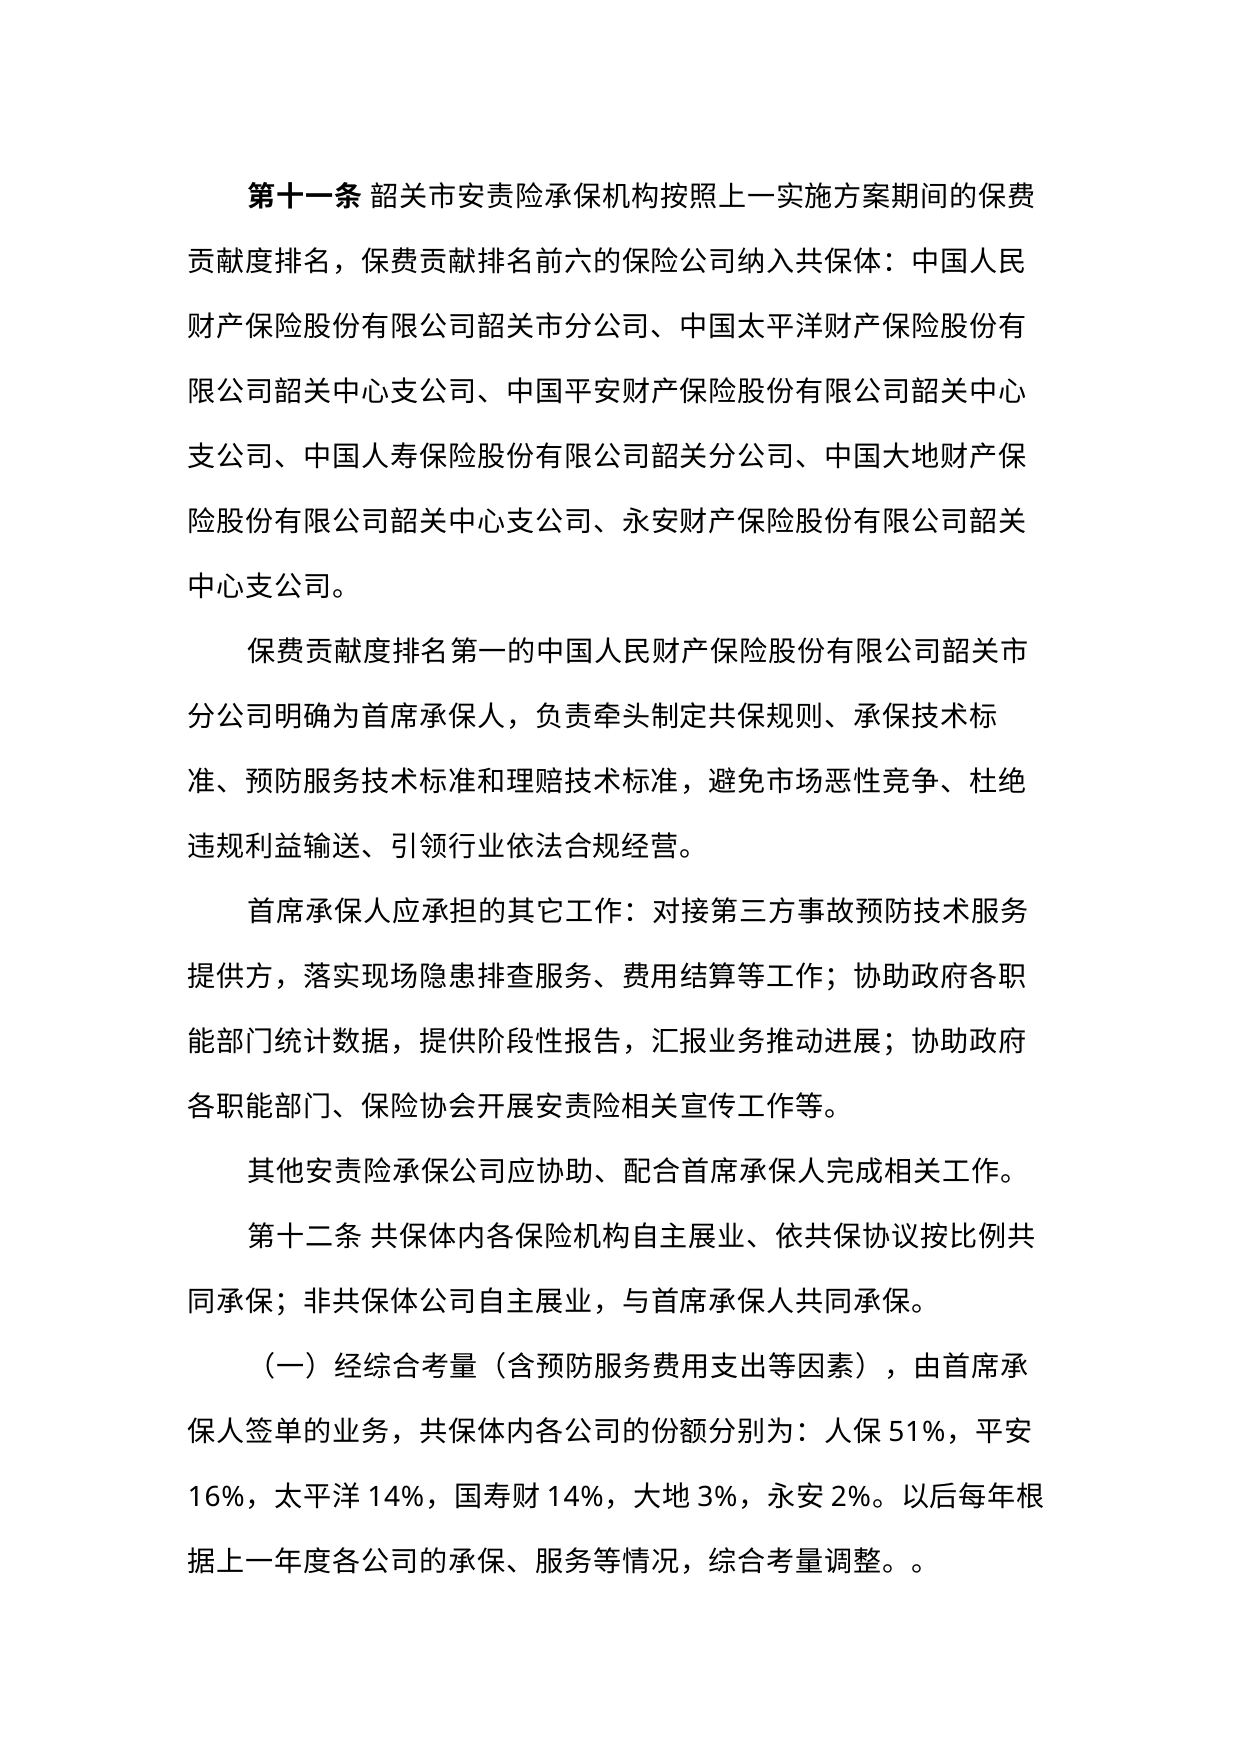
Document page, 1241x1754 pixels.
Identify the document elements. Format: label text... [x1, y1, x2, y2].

text 保费贡献度排名第一的中国人民财产保险股份有限公司韶关市分公司明确为首席承保人，负责牵头制定共保规则、承保技术标准、预防服务技术标准和理赔技术标准，避免市场恶性竞争、杜绝违规利益输送、引领行业依法合规经营。 [187, 617, 1053, 877]
text 其他安责险承保公司应协助、配合首席承保人完成相关工作。 [187, 1137, 1053, 1202]
text 第十一条 韶关市安责险承保机构按照上一实施方案期间的保费贡献度排名，保费贡献排名前六的保险公司纳入共保体：中国人民财产保险股份有限公司韶关市分公司、中国太平洋财产保险股份有限公司韶关中心支公司、中国平安财产保险股份有限公司韶关中心支公司、中国人寿保险股份有限公司韶关分公司、中国大地财产保险股份有限公司韶关中心支公司、永安财产保险股份有限公司韶关中心支公司。 [187, 162, 1053, 617]
text 第十二条 共保体内各保险机构自主展业、依共保协议按比例共同承保；非共保体公司自主展业，与首席承保人共同承保。 [187, 1202, 1053, 1332]
text （一）经综合考量（含预防服务费用支出等因素），由首席承保人签单的业务，共保体内各公司的份额分别为：人保51%，平安16%，太平洋14%，国寿财14%，大地3%，永安2%。以后每年根据上一年度各公司的承保、服务等情况，综合考量调整。。 [187, 1332, 1053, 1592]
text 首席承保人应承担的其它工作：对接第三方事故预防技术服务提供方，落实现场隐患排查服务、费用结算等工作；协助政府各职能部门统计数据，提供阶段性报告，汇报业务推动进展；协助政府各职能部门、保险协会开展安责险相关宣传工作等。 [187, 877, 1053, 1137]
